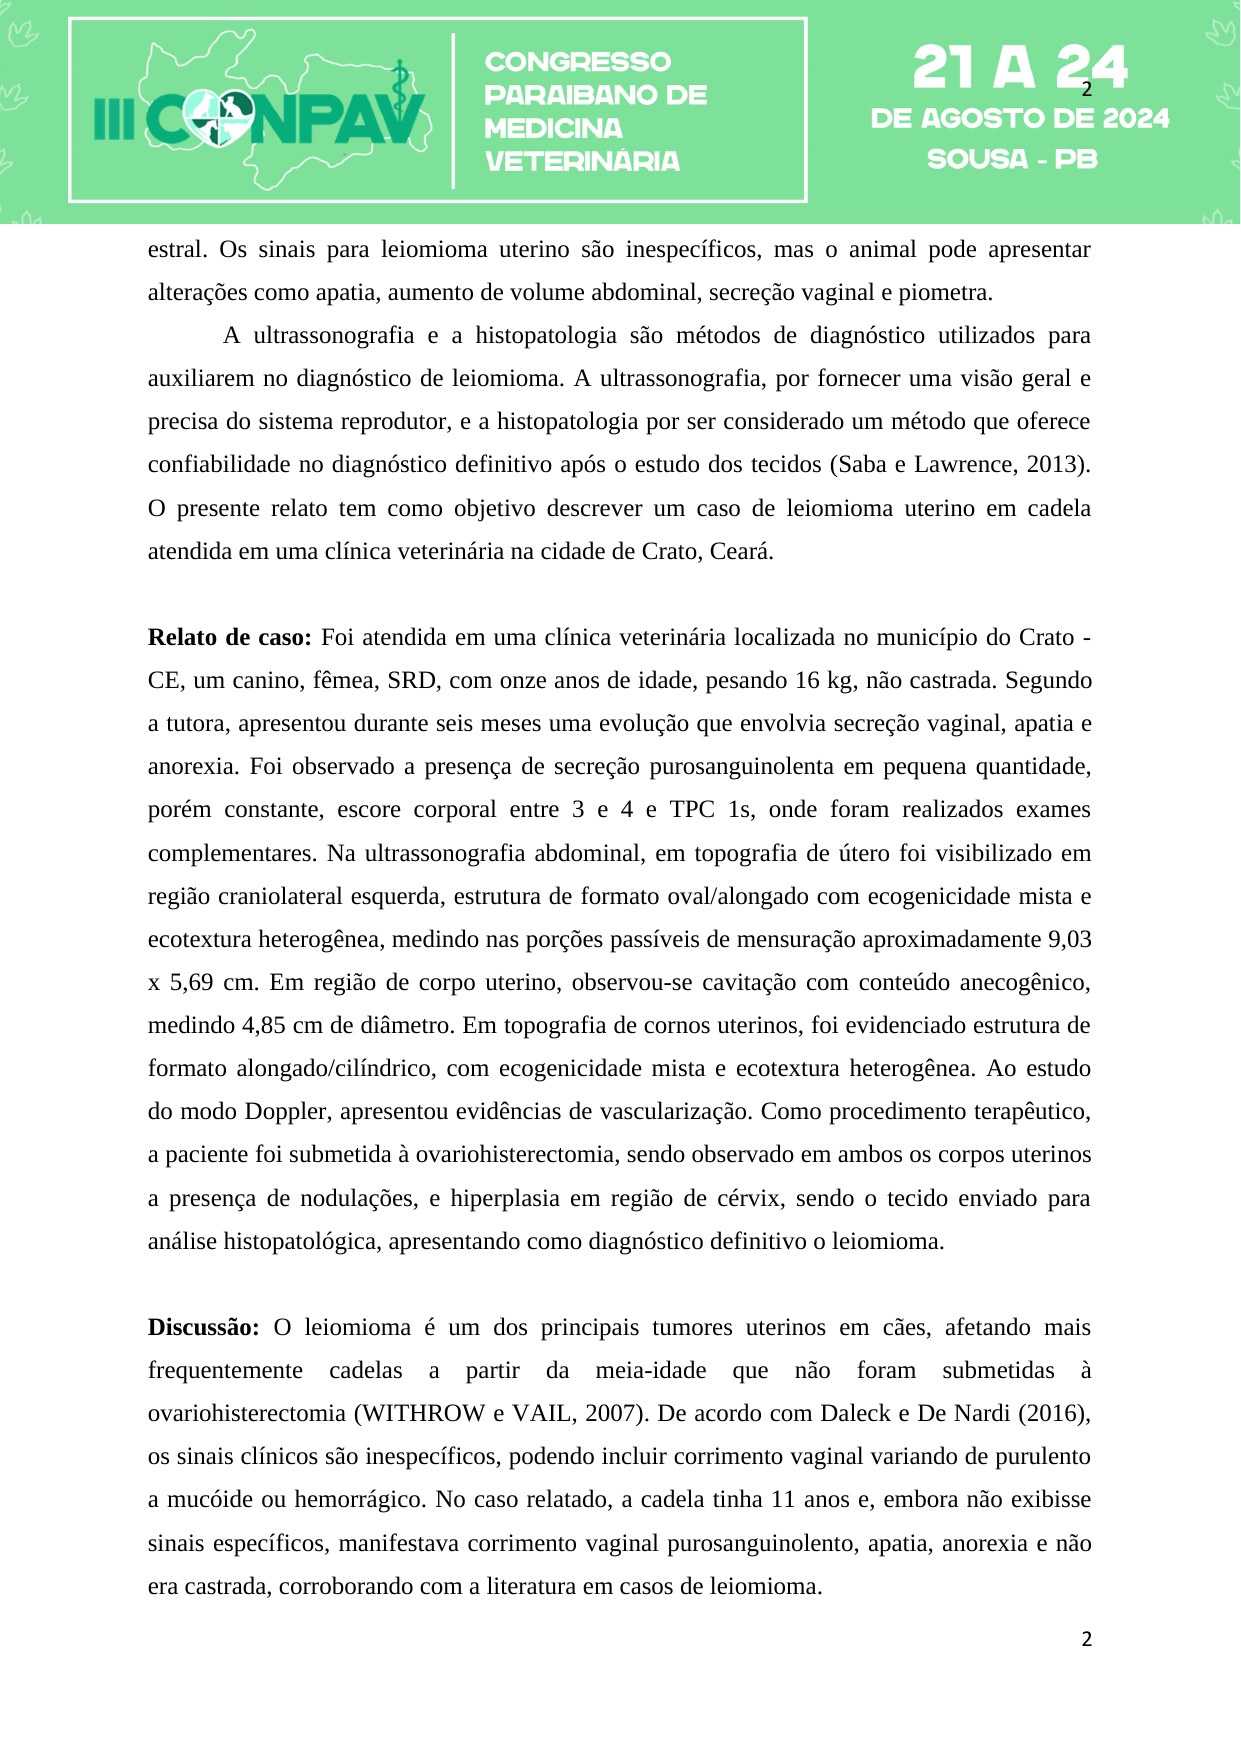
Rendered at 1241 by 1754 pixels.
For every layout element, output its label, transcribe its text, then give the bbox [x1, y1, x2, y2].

text estral. Os sinais para leiomioma uterino são inespecíficos, mas o animal pode apresentar alterações como apatia, aumento de volume abdominal, secreção vaginal e piometra. [148, 234, 1092, 306]
picture [0, 0, 1241, 224]
text Relato de caso: Foi atendida em uma clínica veterinária localizada no município do Crato - CE, um canino, fêmea, SRD, com onze anos de idade, pesando 16 kg, não castrada. Segundo a tutora, apresentou durante seis meses uma evolução que envolvia secreção vaginal, apatia e anorexia. Foi observado a presença de secreção purosanguinolenta em pequena quantidade, porém constante, escore corporal entre 3 e 4 e TPC 1s, onde foram realizados exames complementares. Na ultrassonografia abdominal, em topografia de útero foi visibilizado em região craniolateral esquerda, estrutura de formato oval/alongado com ecogenicidade mista e ecotextura heterogênea, medindo nas porções passíveis de mensuração aproximadamente 9,03 x 5,69 cm. Em região de corpo uterino, observou-se cavitação com conteúdo anecogênico, medindo 4,85 cm de diâmetro. Em topografia de cornos uterinos, foi evidenciado estrutura de formato alongado/cilíndrico, com ecogenicidade mista e ecotextura heterogênea. Ao estudo do modo Doppler, apresentou evidências de vascularização. Como procedimento terapêutico, a paciente foi submetida à ovariohisterectomia, sendo observado em ambos os corpos uterinos a presença de nodulações, e hiperplasia em região de cérvix, sendo o tecido enviado para análise histopatológica, apresentando como diagnóstico definitivo o leiomioma. [148, 622, 1092, 1254]
text A ultrassonografia e a histopatologia são métodos de diagnóstico utilizados para auxiliarem no diagnóstico de leiomioma. A ultrassonografia, por fornecer uma visão geral e precisa do sistema reprodutor, e a histopatologia por ser considerado um método que oferece confiabilidade no diagnóstico definitivo após o estudo dos tecidos (Saba e Lawrence, 2013). O presente relato tem como objetivo descrever um caso de leiomioma uterino em cadela atendida em uma clínica veterinária na cidade de Crato, Ceará. [148, 320, 1092, 564]
text Discussão: O leiomioma é um dos principais tumores uterinos em cães, afetando mais frequentemente cadelas a partir da meia-idade que não foram submetidas à ovariohisterectomia (WITHROW e VAIL, 2007). De acordo com Daleck e De Nardi (2016), os sinais clínicos são inespecíficos, podendo incluir corrimento vaginal variando de purulento a mucóide ou hemorrágico. No caso relatado, a cadela tinha 11 anos e, embora não exibisse sinais específicos, manifestava corrimento vaginal purosanguinolento, apatia, anorexia e não era castrada, corroborando com a literatura em casos de leiomioma. [148, 1312, 1092, 1599]
